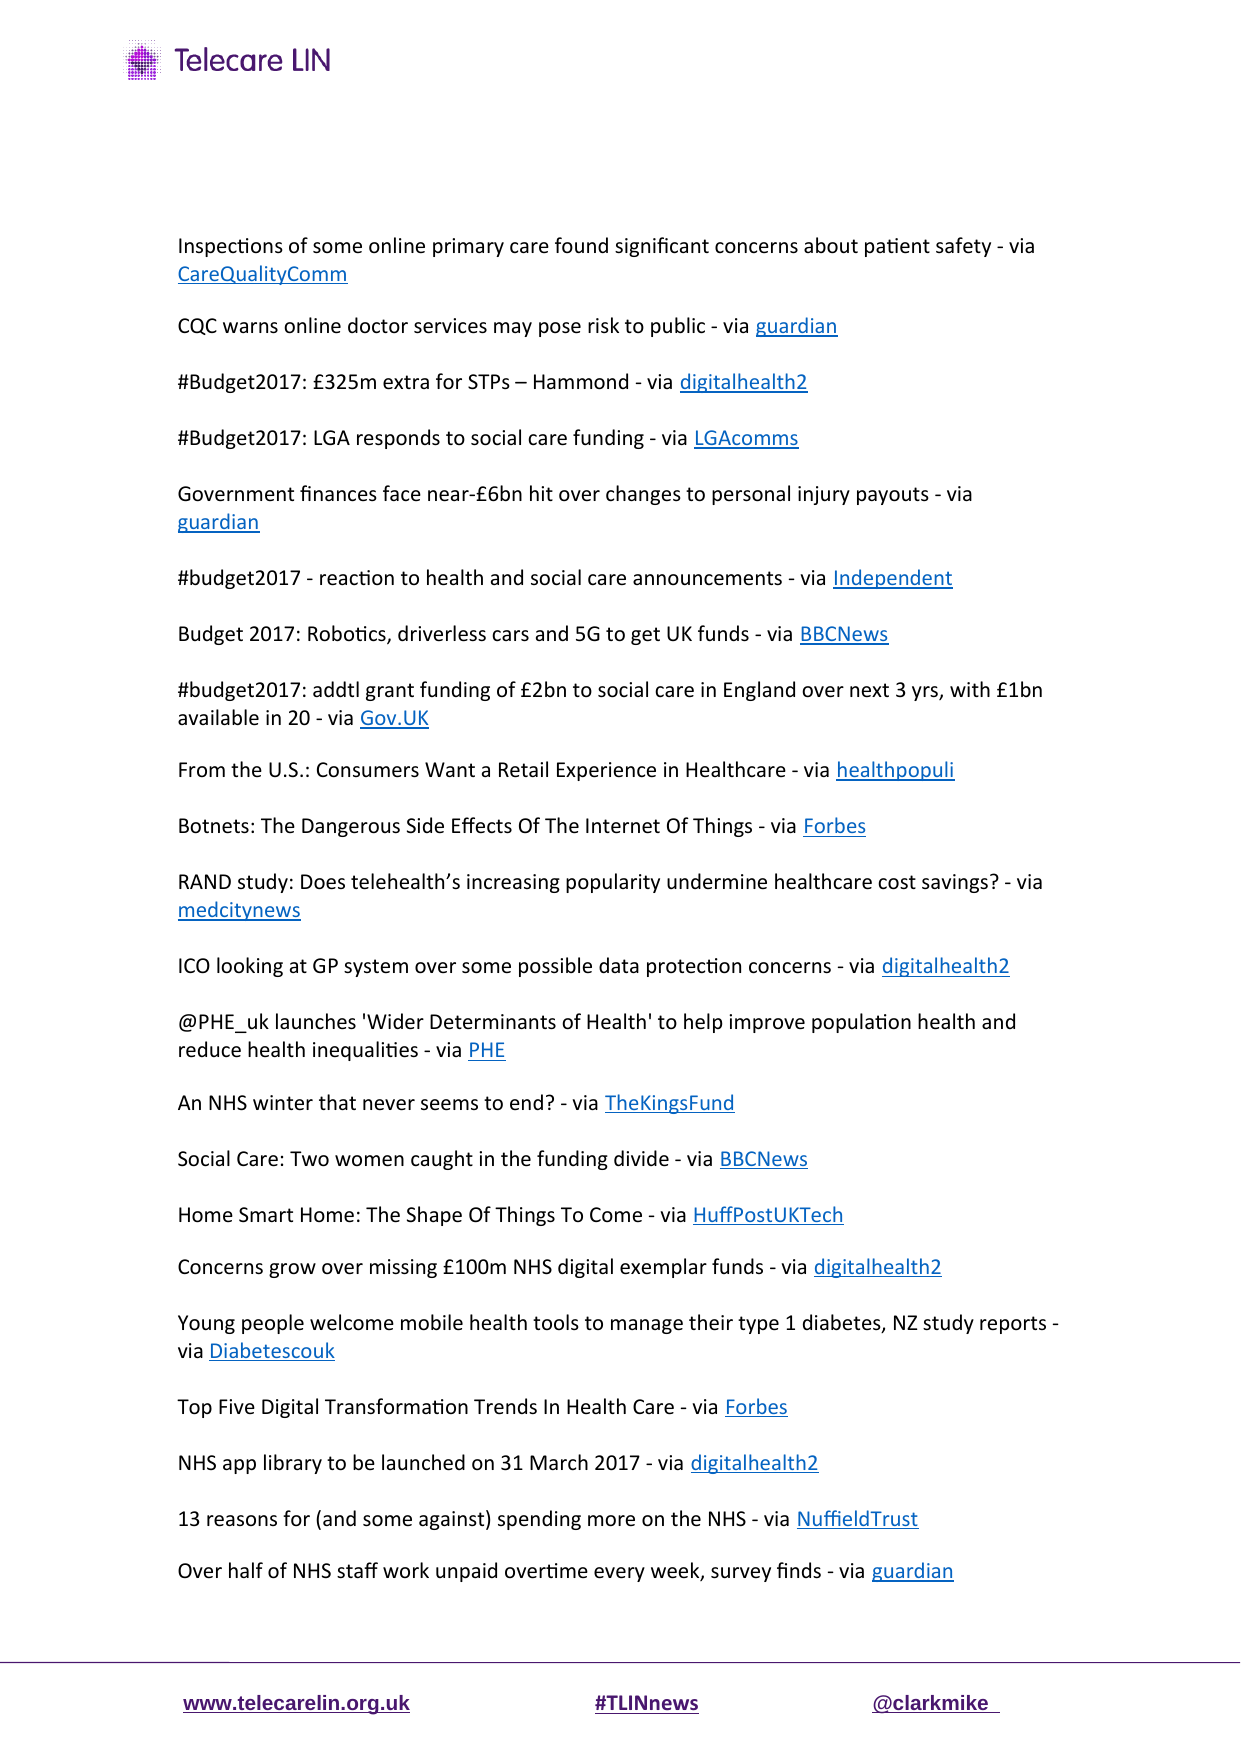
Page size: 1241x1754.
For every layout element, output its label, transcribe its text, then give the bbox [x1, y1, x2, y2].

text RAND study: Does telehealth’s increasing popularity undermine healthcare cost savings? - via [177, 867, 1063, 895]
text #Budget2017: £325m extra for STPs – Hammond - via digitalhealth2 [177, 367, 1063, 395]
text Concerns grow over missing £100m NHS digital exemplar funds - via digitalhealth2 [177, 1252, 1063, 1280]
text An NHS winter that never seems to end? - via TheKingsFund [177, 1088, 1063, 1116]
text @PHE_uk launches 'Wider Determinants of Health' to help improve population health and reduce health inequalities - via PHE [177, 1007, 1063, 1063]
text From the U.S.: Consumers Want a Retail Experience in Healthcare - via healthpopuli [177, 755, 1063, 783]
text guardian [177, 507, 1063, 535]
text CareQualityComm [177, 259, 1063, 287]
text 13 reasons for (and some against) spending more on the NHS - via NuffieldTrust [177, 1504, 1063, 1532]
text CQC warns online doctor services may pose risk to public - via guardian [177, 311, 1063, 339]
text Over half of NHS staff work unpaid overtime every week, survey finds - via guardian [177, 1556, 1063, 1584]
text ICO looking at GP system over some possible data protection concerns - via digitalhealth2 [177, 951, 1063, 979]
text #budget2017 - reaction to health and social care announcements - via Independent [177, 563, 1063, 591]
picture [101, 28, 366, 94]
text Young people welcome mobile health tools to manage their type 1 diabetes, NZ study reports - via Diabetescouk [177, 1308, 1063, 1364]
text Top Five Digital Transformation Trends In Health Care - via Forbes [177, 1392, 1063, 1420]
text Home Smart Home: The Shape Of Things To Come - via HuffPostUKTech [177, 1200, 1063, 1228]
text Social Care: Two women caught in the funding divide - via BBCNews [177, 1144, 1063, 1172]
text Botnets: The Dangerous Side Effects Of The Internet Of Things - via Forbes [177, 811, 1063, 839]
text NHS app library to be launched on 31 March 2017 - via digitalhealth2 [177, 1448, 1063, 1476]
text Government finances face near-£6bn hit over changes to personal injury payouts - via [177, 479, 1063, 507]
text Budget 2017: Robotics, driverless cars and 5G to get UK funds - via BBCNews [177, 619, 1063, 647]
text #Budget2017: LGA responds to social care funding - via LGAcomms [177, 423, 1063, 451]
text #budget2017: addtl grant funding of £2bn to social care in England over next 3 yrs, with £1bn available in 20 - via Gov.UK [177, 675, 1063, 731]
text medcitynews [177, 895, 1063, 923]
text Inspections of some online primary care found significant concerns about patient safety - via [177, 231, 1063, 259]
